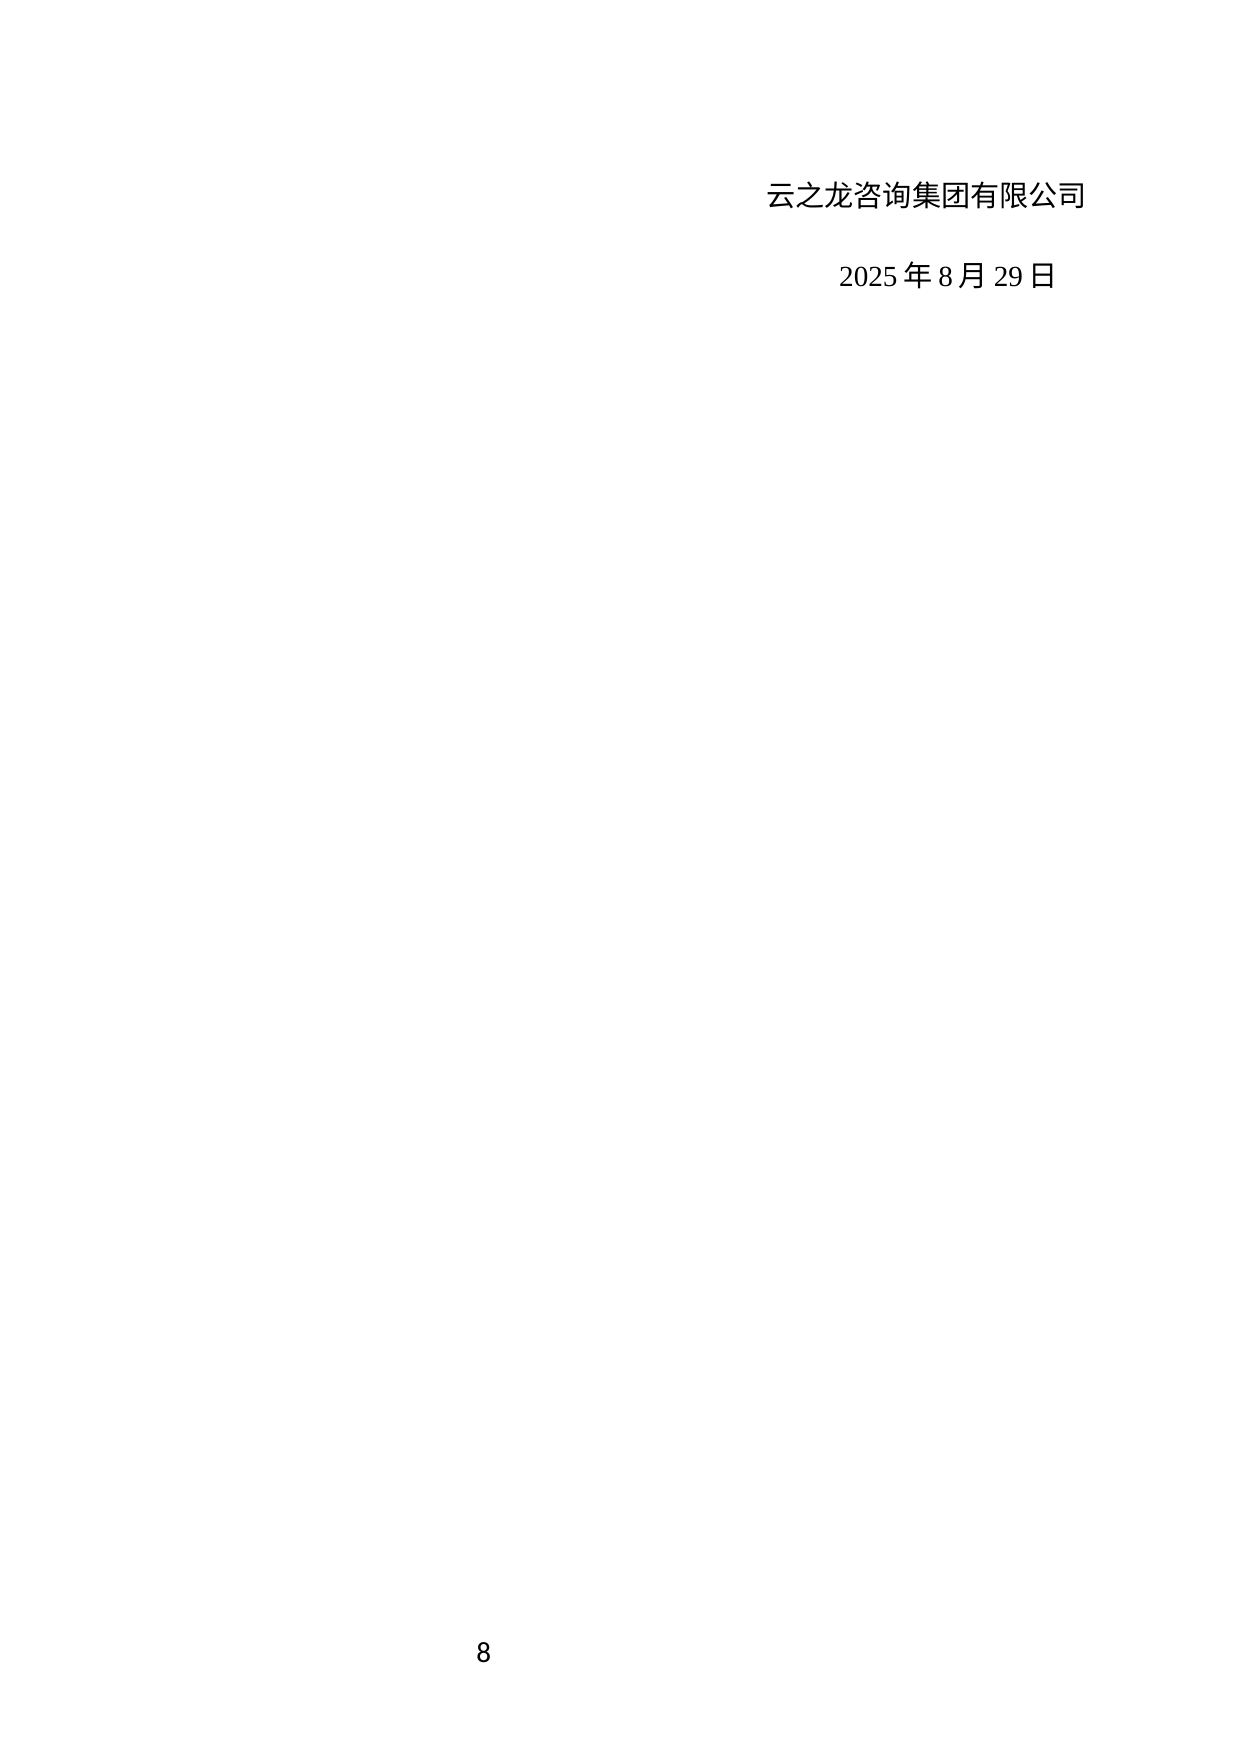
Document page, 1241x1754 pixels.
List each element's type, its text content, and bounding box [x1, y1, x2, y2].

text 云之龙咨询集团有限公司 [165, 154, 1087, 234]
text 2025年8月29日 [165, 234, 1057, 313]
